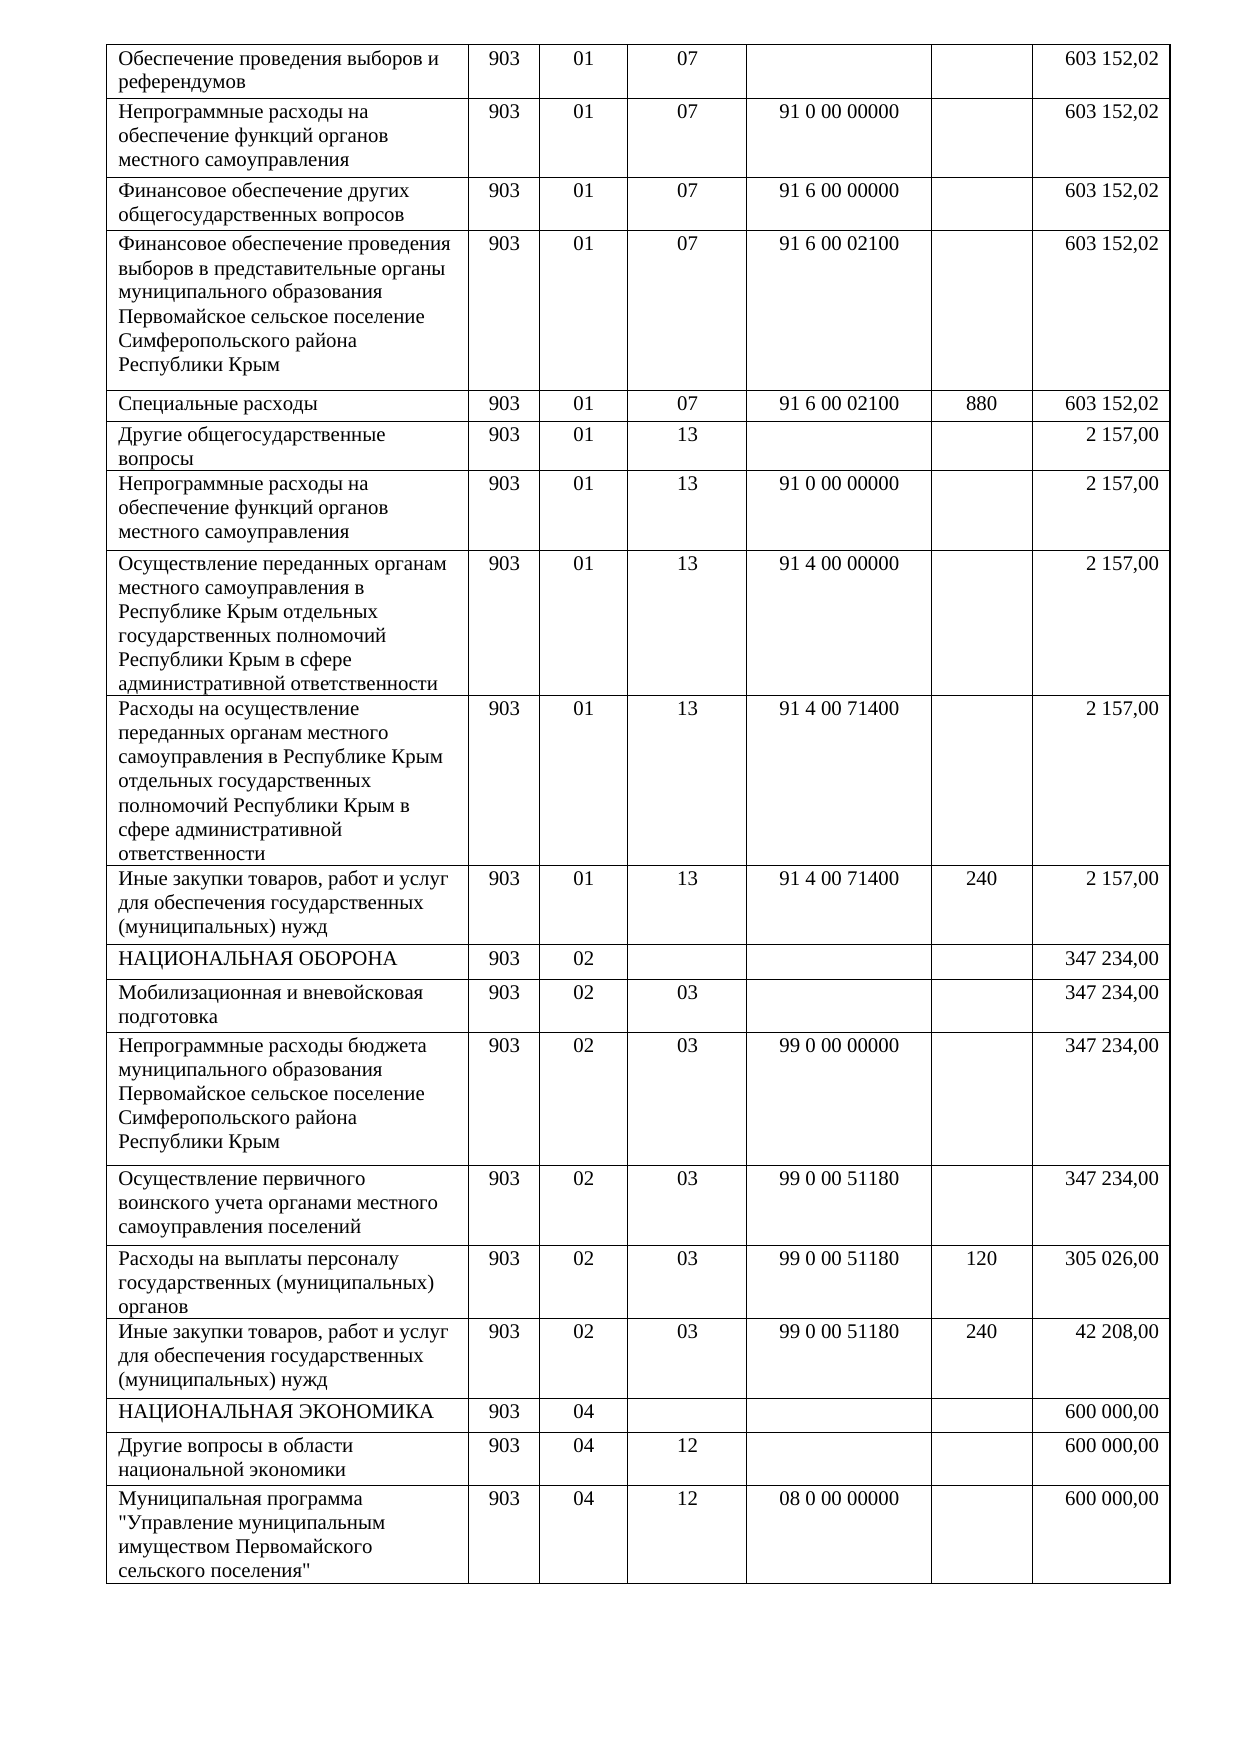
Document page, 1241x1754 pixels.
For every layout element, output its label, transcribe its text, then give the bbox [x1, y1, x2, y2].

table_cell Другие вопросы в области национальной экономики [107, 1433, 468, 1485]
table_cell 91 0 00 00000 [747, 99, 931, 177]
table_cell 99 0 00 00000 [747, 1033, 931, 1165]
table_cell 347 234,00 [1033, 980, 1169, 1032]
table_cell [932, 980, 1032, 1032]
table_cell 02 [540, 1166, 627, 1244]
table_cell 99 0 00 51180 [747, 1246, 931, 1318]
table_cell 903 [469, 866, 539, 944]
table_cell Расходы на выплаты персоналу государственных (муниципальных) органов [107, 1246, 468, 1318]
table_cell [932, 178, 1032, 230]
table_cell 240 [932, 1319, 1032, 1397]
table_cell Иные закупки товаров, работ и услуг для обеспечения государственных (муниципальных) нужд [107, 1319, 468, 1397]
table_cell 03 [628, 1033, 746, 1165]
table_cell 347 234,00 [1033, 945, 1169, 979]
table_cell 2 157,00 [1033, 696, 1169, 865]
table_cell 01 [540, 45, 627, 97]
table_cell 01 [540, 551, 627, 695]
table_cell 903 [469, 551, 539, 695]
table_cell [932, 99, 1032, 177]
table_cell 13 [628, 471, 746, 550]
table_cell 12 [628, 1433, 746, 1485]
table_cell 99 0 00 51180 [747, 1166, 931, 1244]
table_cell 600 000,00 [1033, 1486, 1169, 1582]
table_cell 2 157,00 [1033, 471, 1169, 550]
table_cell 01 [540, 696, 627, 865]
table_cell [747, 1433, 931, 1485]
table_cell [932, 1486, 1032, 1582]
table_cell 91 4 00 00000 [747, 551, 931, 695]
table_cell 04 [540, 1399, 627, 1432]
table_cell 02 [540, 1319, 627, 1397]
table_cell 01 [540, 866, 627, 944]
table_cell 12 [628, 1486, 746, 1582]
table_cell Непрограммные расходы на обеспечение функций органов местного самоуправления [107, 99, 468, 177]
table_cell 01 [540, 178, 627, 230]
table_cell 603 152,02 [1033, 178, 1169, 230]
table_cell 42 208,00 [1033, 1319, 1169, 1397]
table_cell [932, 471, 1032, 550]
table_cell [932, 945, 1032, 979]
table_cell 91 4 00 71400 [747, 866, 931, 944]
table_cell [932, 1433, 1032, 1485]
table_cell 91 0 00 00000 [747, 471, 931, 550]
table_cell 04 [540, 1486, 627, 1582]
table_cell 880 [932, 391, 1032, 421]
table_cell 903 [469, 45, 539, 97]
table_cell Непрограммные расходы на обеспечение функций органов местного самоуправления [107, 471, 468, 550]
table_cell 347 234,00 [1033, 1033, 1169, 1165]
table_cell [932, 231, 1032, 390]
table_cell [747, 422, 931, 470]
table_cell 903 [469, 99, 539, 177]
table_cell 903 [469, 980, 539, 1032]
table_cell [932, 45, 1032, 97]
table_cell [747, 1399, 931, 1432]
table_cell 603 152,02 [1033, 99, 1169, 177]
table_cell 01 [540, 422, 627, 470]
table_cell 2 157,00 [1033, 551, 1169, 695]
table_cell Обеспечение проведения выборов и референдумов [107, 45, 468, 97]
table_cell [932, 1166, 1032, 1244]
table_cell 01 [540, 391, 627, 421]
table_cell 903 [469, 1246, 539, 1318]
table_cell 02 [540, 1033, 627, 1165]
table_cell [932, 1033, 1032, 1165]
table_cell Осуществление первичного воинского учета органами местного самоуправления поселений [107, 1166, 468, 1244]
table_cell [747, 945, 931, 979]
table_cell 91 6 00 02100 [747, 231, 931, 390]
table_cell Финансовое обеспечение проведения выборов в представительные органы муниципального образования Первомайское сельское поселение Симферопольского района Республики Крым [107, 231, 468, 390]
table_cell 903 [469, 471, 539, 550]
table_cell 07 [628, 391, 746, 421]
table_cell 903 [469, 945, 539, 979]
table_cell [932, 1399, 1032, 1432]
table_cell 07 [628, 178, 746, 230]
table_cell 903 [469, 178, 539, 230]
table_cell 903 [469, 391, 539, 421]
table_cell 2 157,00 [1033, 422, 1169, 470]
table_cell Специальные расходы [107, 391, 468, 421]
table_cell [628, 1399, 746, 1432]
table_cell 03 [628, 980, 746, 1032]
table_cell НАЦИОНАЛЬНАЯ ОБОРОНА [107, 945, 468, 979]
table_cell 01 [540, 471, 627, 550]
table_cell 600 000,00 [1033, 1433, 1169, 1485]
table_cell 13 [628, 422, 746, 470]
table_cell [628, 945, 746, 979]
table_cell 240 [932, 866, 1032, 944]
table_cell 120 [932, 1246, 1032, 1318]
table_cell 02 [540, 980, 627, 1032]
table_cell 02 [540, 945, 627, 979]
table_cell 600 000,00 [1033, 1399, 1169, 1432]
table_cell 903 [469, 1166, 539, 1244]
table_cell 903 [469, 1399, 539, 1432]
table_cell 347 234,00 [1033, 1166, 1169, 1244]
table_cell [932, 696, 1032, 865]
table_cell 07 [628, 99, 746, 177]
table_cell [932, 551, 1032, 695]
table_cell 903 [469, 1319, 539, 1397]
table_cell 01 [540, 231, 627, 390]
table_cell Расходы на осуществление переданных органам местного самоуправления в Республике Крым отдельных государственных полномочий Республики Крым в сфере административной ответственности [107, 696, 468, 865]
table_cell 903 [469, 422, 539, 470]
table_cell 07 [628, 231, 746, 390]
table_cell 91 6 00 02100 [747, 391, 931, 421]
table_cell 603 152,02 [1033, 231, 1169, 390]
table_cell 2 157,00 [1033, 866, 1169, 944]
table_cell Муниципальная программа "Управление муниципальным имуществом Первомайского сельского поселения" [107, 1486, 468, 1582]
table_cell 13 [628, 551, 746, 695]
table_cell 91 4 00 71400 [747, 696, 931, 865]
table_cell [747, 45, 931, 97]
table_cell Мобилизационная и вневойсковая подготовка [107, 980, 468, 1032]
table_cell 91 6 00 00000 [747, 178, 931, 230]
table_cell 903 [469, 1433, 539, 1485]
table_cell 03 [628, 1246, 746, 1318]
table_cell 903 [469, 231, 539, 390]
table_cell [932, 422, 1032, 470]
table_cell 03 [628, 1319, 746, 1397]
table_cell 903 [469, 1033, 539, 1165]
table_cell 03 [628, 1166, 746, 1244]
table_cell 99 0 00 51180 [747, 1319, 931, 1397]
table_cell 603 152,02 [1033, 391, 1169, 421]
table_cell 13 [628, 696, 746, 865]
table_cell 02 [540, 1246, 627, 1318]
table_cell Другие общегосударственные вопросы [107, 422, 468, 470]
table_cell 13 [628, 866, 746, 944]
table_cell 07 [628, 45, 746, 97]
table_cell Финансовое обеспечение других общегосударственных вопросов [107, 178, 468, 230]
table_cell 08 0 00 00000 [747, 1486, 931, 1582]
table_cell Осуществление переданных органам местного самоуправления в Республике Крым отдельных государственных полномочий Республики Крым в сфере административной ответственности [107, 551, 468, 695]
table_cell НАЦИОНАЛЬНАЯ ЭКОНОМИКА [107, 1399, 468, 1432]
table_cell [747, 980, 931, 1032]
table_cell 903 [469, 1486, 539, 1582]
table_cell Иные закупки товаров, работ и услуг для обеспечения государственных (муниципальных) нужд [107, 866, 468, 944]
table_cell 903 [469, 696, 539, 865]
table_cell 04 [540, 1433, 627, 1485]
table_cell 603 152,02 [1033, 45, 1169, 97]
table_cell 305 026,00 [1033, 1246, 1169, 1318]
table_cell Непрограммные расходы бюджета муниципального образования Первомайское сельское поселение Симферопольского района Республики Крым [107, 1033, 468, 1165]
table_cell 01 [540, 99, 627, 177]
